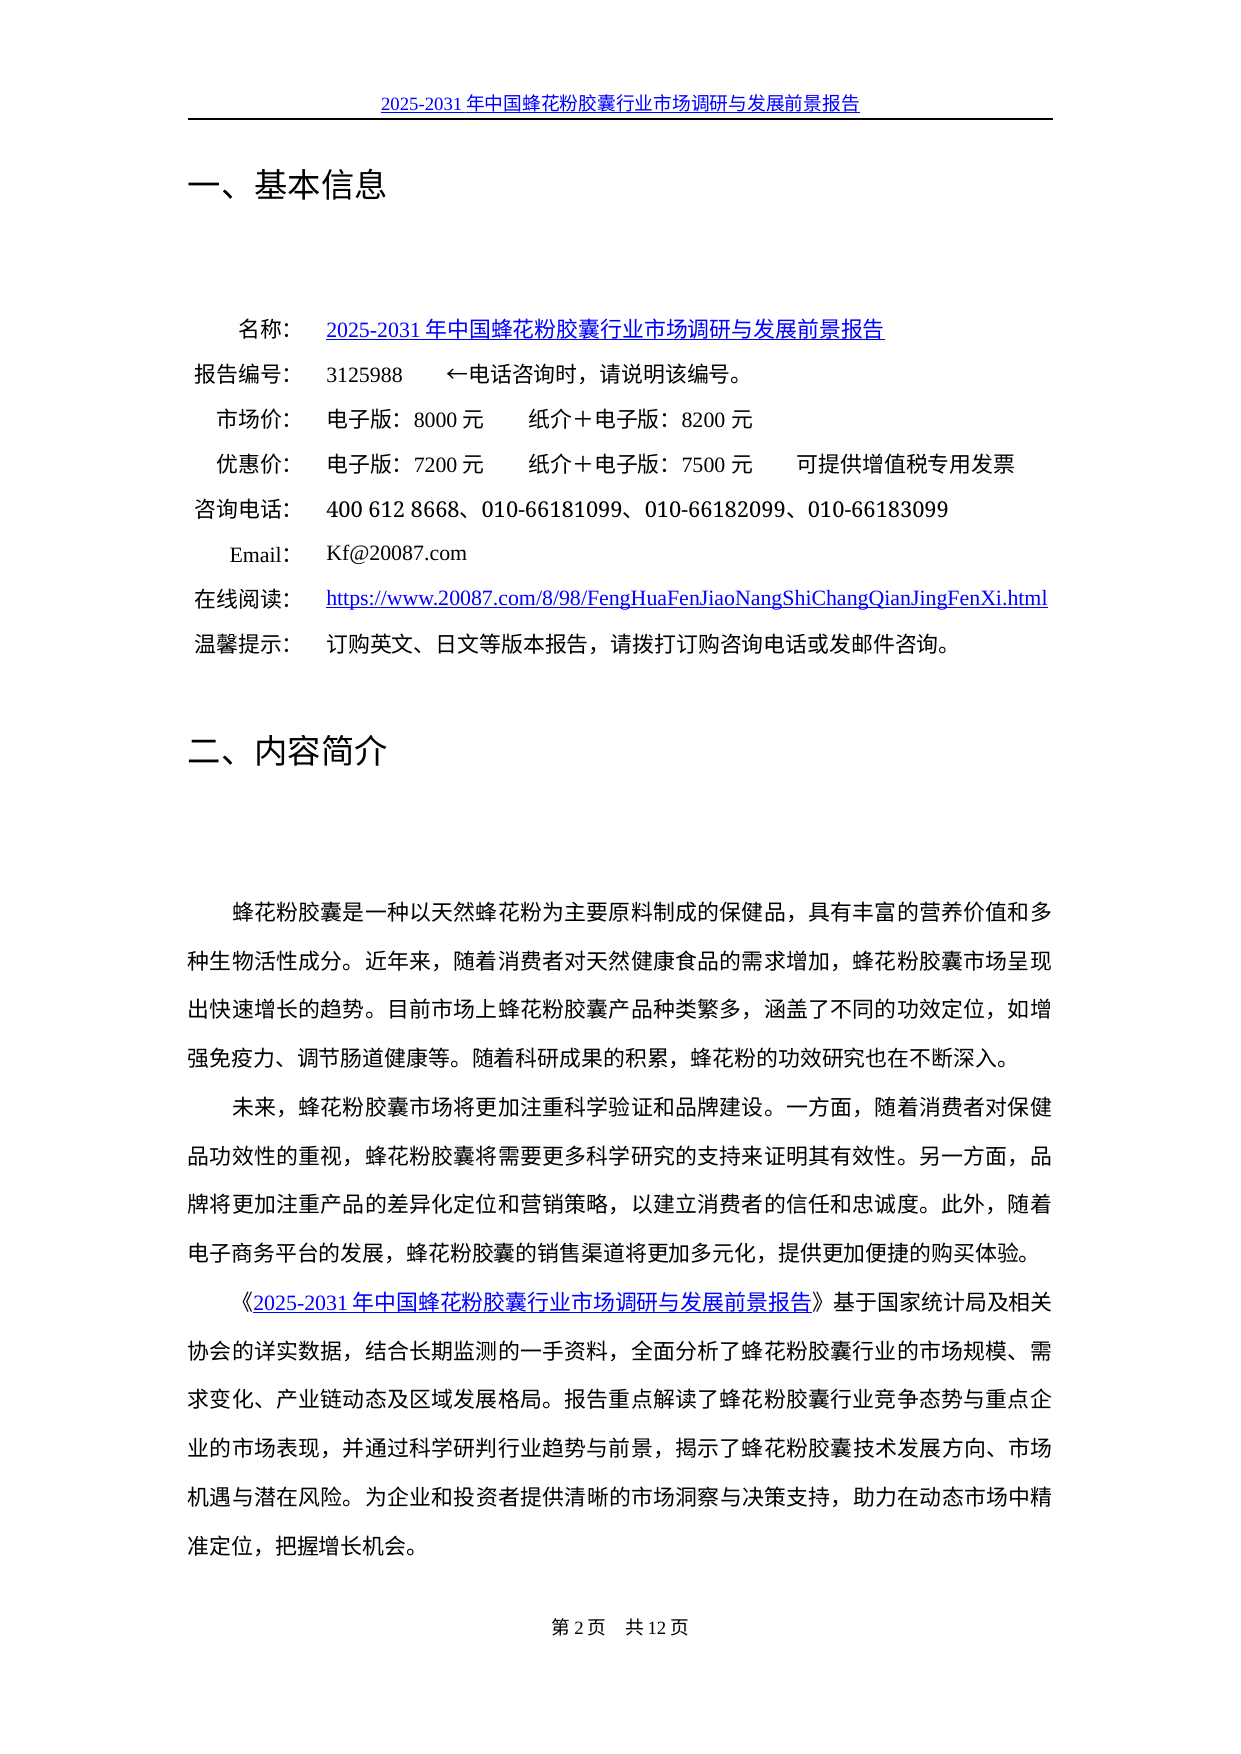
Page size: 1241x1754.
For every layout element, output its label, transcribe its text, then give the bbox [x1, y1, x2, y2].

table_cell 温馨提示： [167, 627, 315, 672]
table_cell 优惠价： [167, 447, 315, 492]
table_cell 电子版：8000 元 纸介＋电子版：8200 元 [315, 402, 1073, 447]
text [187, 894, 1053, 1561]
table_cell 400 612 8668、010-66181099、010-66182099、010-66183099 [315, 492, 1073, 537]
table_cell Email： [167, 537, 315, 582]
table_cell 订购英文、日文等版本报告，请拨打订购咨询电话或发邮件咨询。 [315, 627, 1073, 672]
table_cell [315, 582, 1073, 627]
table_header 2025-2031年中国蜂花粉胶囊行业市场调研与发展前景报告 [315, 312, 1073, 357]
table_cell 3125988 ←电话咨询时，请说明该编号。 [315, 357, 1073, 402]
table_cell 市场价： [167, 402, 315, 447]
table_cell 电子版：7200 元 纸介＋电子版：7500 元 可提供增值税专用发票 [315, 447, 1073, 492]
title 二、内容简介 [187, 717, 1053, 782]
table_cell Kf@20087.com [315, 537, 1073, 582]
title 一、基本信息 [187, 150, 1053, 215]
table_cell 咨询电话： [167, 492, 315, 537]
table_cell 报告编号： [167, 357, 315, 402]
table_header 名称： [167, 312, 315, 357]
table_cell 在线阅读： [167, 582, 315, 627]
